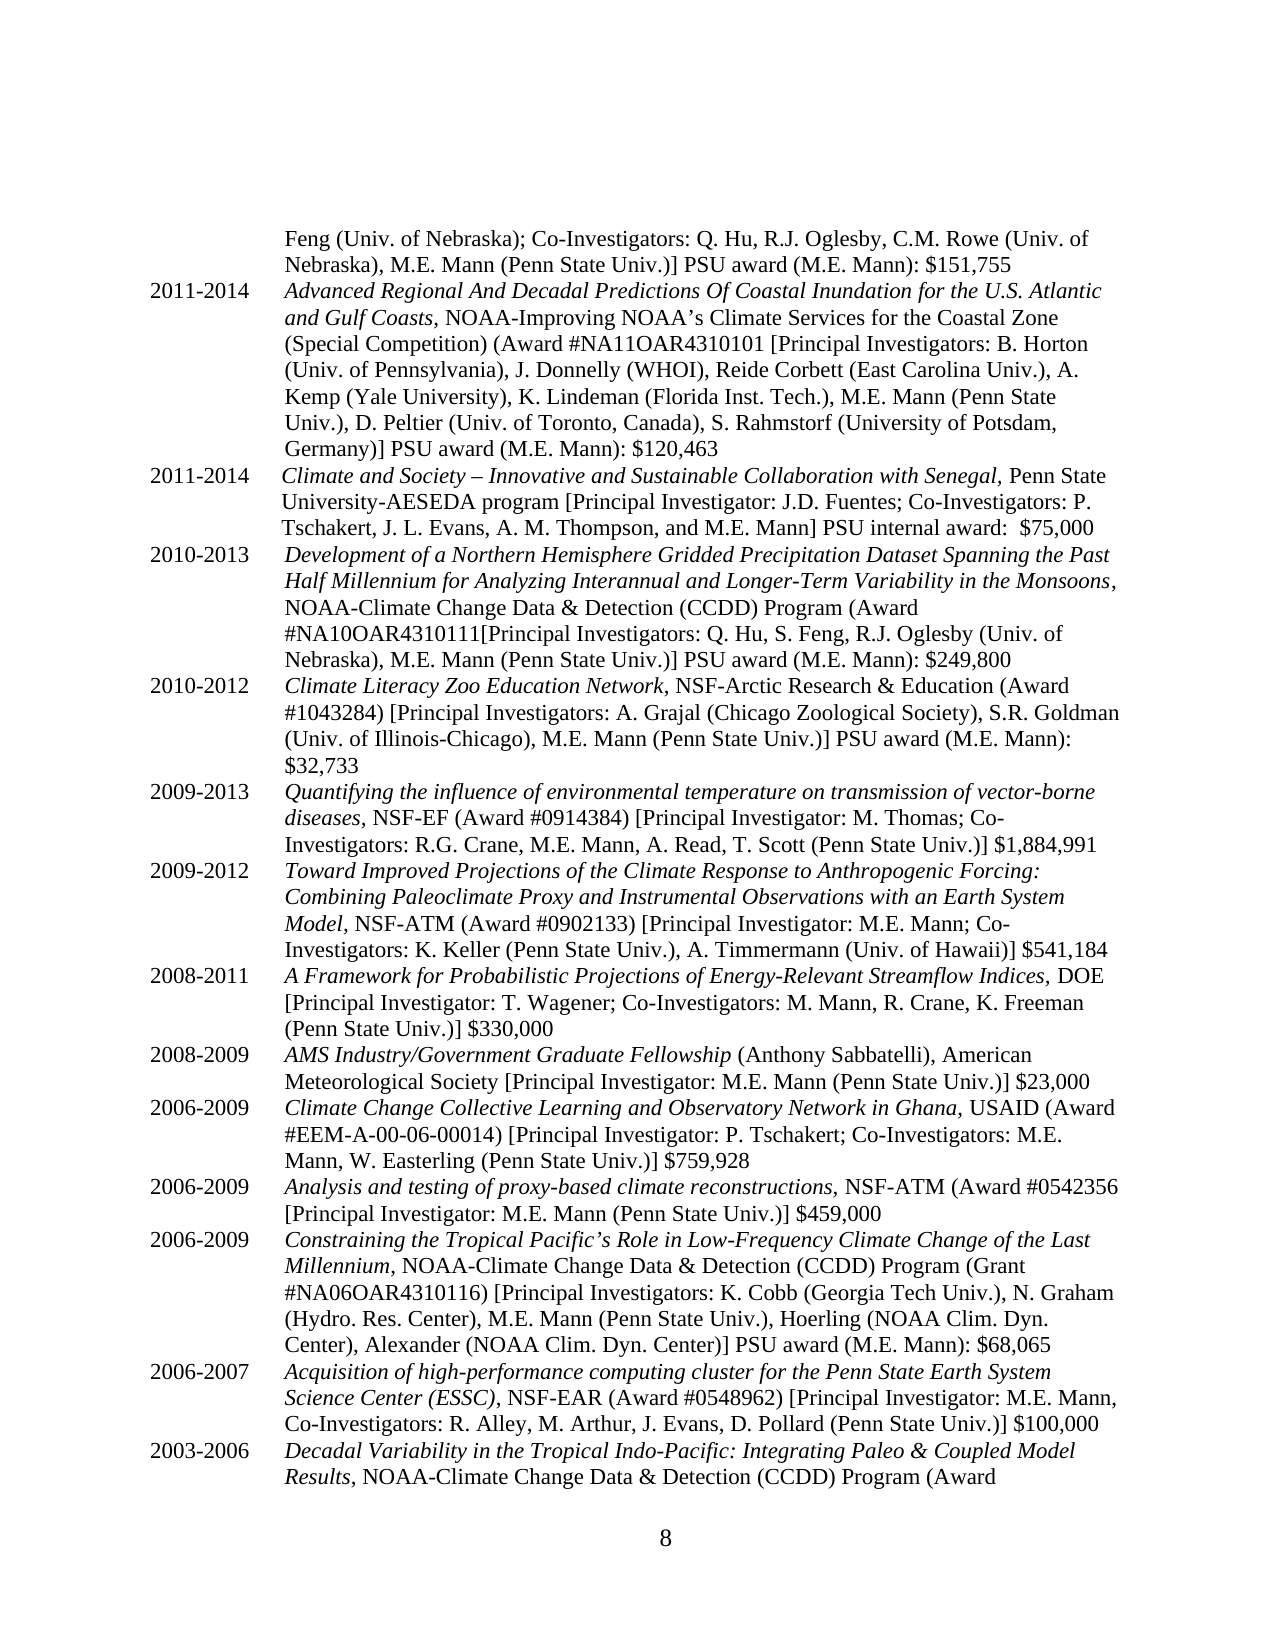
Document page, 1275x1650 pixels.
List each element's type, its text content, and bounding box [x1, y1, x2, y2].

text 2010-2013 Development of a Northern Hemisphere Gridded Precipitation Dataset Spanning the Past Half Millennium for Analyzing Interannual and Longer-Term Variability in the Monsoons, NOAA-Climate Change Data & Detection (CCDD) Program (Award #NA10OAR4310111[Principal Investigators: Q. Hu, S. Feng, R.J. Oglesby (Univ. of Nebraska), M.E. Mann (Penn State Univ.)] PSU award (M.E. Mann): $249,800 [150, 541, 1125, 673]
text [150, 1437, 1125, 1489]
text 2006-2009 Climate Change Collective Learning and Observatory Network in Ghana, USAID (Award #EEM-A-00-06-00014) [Principal Investigator: P. Tschakert; Co-Investigators: M.E. Mann, W. Easterling (Penn State Univ.)] $759,928 [150, 1094, 1125, 1173]
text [150, 224, 1125, 277]
text 2006-2009 Analysis and testing of proxy-based climate reconstructions, NSF-ATM (Award #0542356 [Principal Investigator: M.E. Mann (Penn State Univ.)] $459,000 [150, 1173, 1125, 1226]
text 2006-2009 Constraining the Tropical Pacific’s Role in Low-Frequency Climate Change of the Last Millennium, NOAA-Climate Change Data & Detection (CCDD) Program (Grant #NA06OAR4310116) [Principal Investigators: K. Cobb (Georgia Tech Univ.), N. Graham (Hydro. Res. Center), M.E. Mann (Penn State Univ.), Hoerling (NOAA Clim. Dyn. Center), Alexander (NOAA Clim. Dyn. Center)] PSU award (M.E. Mann): $68,065 [150, 1226, 1125, 1358]
text 2008-2011 A Framework for Probabilistic Projections of Energy-Relevant Streamflow Indices, DOE [Principal Investigator: T. Wagener; Co-Investigators: M. Mann, R. Crane, K. Freeman (Penn State Univ.)] $330,000 [150, 962, 1125, 1042]
text 2009-2012 Toward Improved Projections of the Climate Response to Anthropogenic Forcing: Combining Paleoclimate Proxy and Instrumental Observations with an Earth System Model, NSF-ATM (Award #0902133) [Principal Investigator: M.E. Mann; Co-Investigators: K. Keller (Penn State Univ.), A. Timmermann (Univ. of Hawaii)] $541,184 [150, 857, 1125, 962]
text 2011-2014 Advanced Regional And Decadal Predictions Of Coastal Inundation for the U.S. Atlantic and Gulf Coasts, NOAA-Improving NOAA’s Climate Services for the Coastal Zone (Special Competition) (Award #NA11OAR4310101 [Principal Investigators: B. Horton (Univ. of Pennsylvania), J. Donnelly (WHOI), Reide Corbett (East Carolina Univ.), A. Kemp (Yale University), K. Lindeman (Florida Inst. Tech.), M.E. Mann (Penn State Univ.), D. Peltier (Univ. of Toronto, Canada), S. Rahmstorf (University of Potsdam, Germany)] PSU award (M.E. Mann): $120,463 [150, 277, 1125, 462]
text 2009-2013 Quantifying the influence of environmental temperature on transmission of vector-borne diseases, NSF-EF (Award #0914384) [Principal Investigator: M. Thomas; Co-Investigators: R.G. Crane, M.E. Mann, A. Read, T. Scott (Penn State Univ.)] $1,884,991 [150, 778, 1125, 857]
text 2006-2007 Acquisition of high-performance computing cluster for the Penn State Earth System Science Center (ESSC), NSF-EAR (Award #0548962) [Principal Investigator: M.E. Mann, Co-Investigators: R. Alley, M. Arthur, J. Evans, D. Pollard (Penn State Univ.)] $100,000 [150, 1358, 1125, 1437]
text 2011-2014 Climate and Society – Innovative and Sustainable Collaboration with Senegal, Penn State University-AESEDA program [Principal Investigator: J.D. Fuentes; Co-Investigators: P. Tschakert, J. L. Evans, A. M. Thompson, and M.E. Mann] PSU internal award: $75,000 [150, 462, 1125, 541]
text 2010-2012 Climate Literacy Zoo Education Network, NSF-Arctic Research & Education (Award #1043284) [Principal Investigators: A. Grajal (Chicago Zoological Society), S.R. Goldman (Univ. of Illinois-Chicago), M.E. Mann (Penn State Univ.)] PSU award (M.E. Mann): $32,733 [150, 673, 1125, 778]
text 2008-2009 AMS Industry/Government Graduate Fellowship (Anthony Sabbatelli), American Meteorological Society [Principal Investigator: M.E. Mann (Penn State Univ.)] $23,000 [150, 1042, 1125, 1094]
